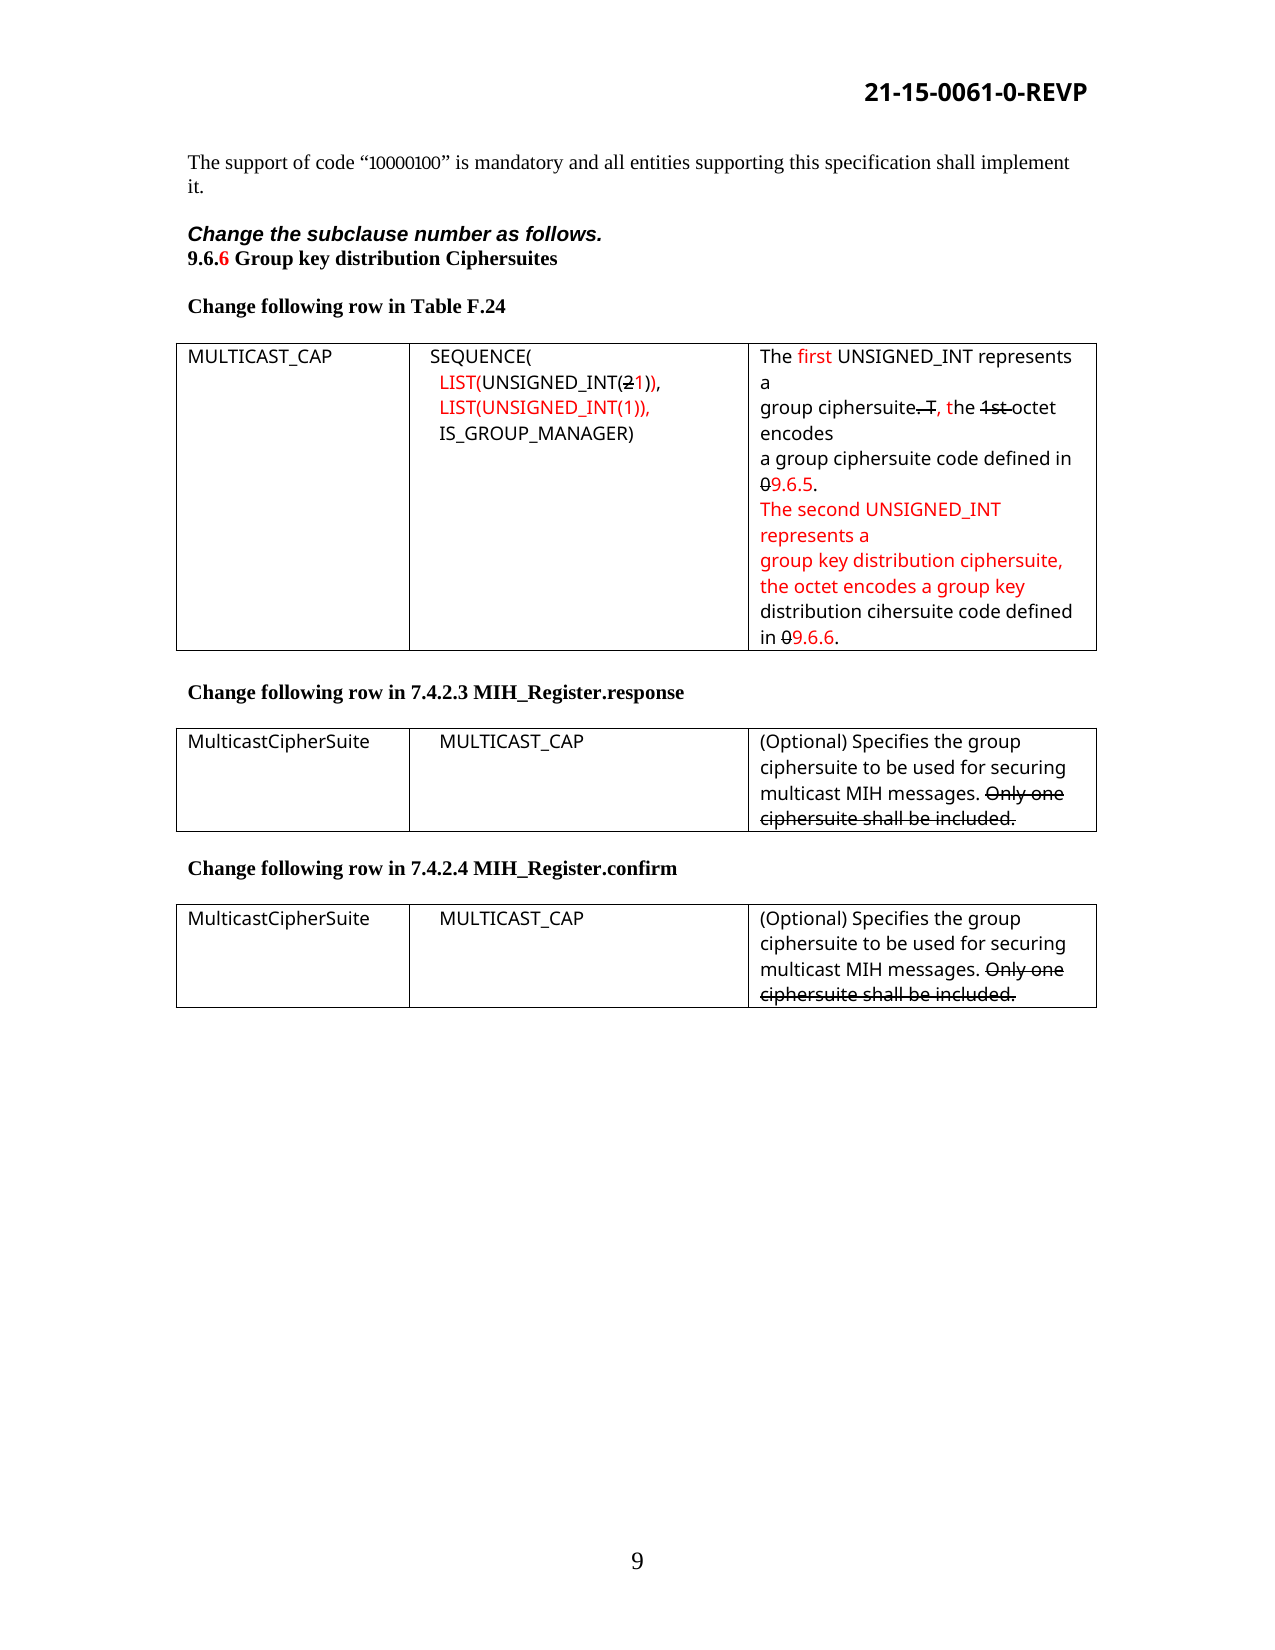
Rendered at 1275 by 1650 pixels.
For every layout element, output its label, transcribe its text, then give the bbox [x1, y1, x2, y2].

table_header (Optional) Specifies the group ciphersuite to be used for securing multicast MIH messages. Only one ciphersuite shall be included. [749, 729, 1096, 831]
table_header (Optional) Specifies the group ciphersuite to be used for securing multicast MIH messages. Only one ciphersuite shall be included. [749, 905, 1096, 1007]
table_header MULTICAST_CAP [410, 729, 748, 831]
table_header SEQUENCE( LIST(UNSIGNED_INT(21)), LIST(UNSIGNED_INT(1)), IS_GROUP_MANAGER) [410, 344, 748, 650]
text Change following row in Table F.24 [187, 294, 1087, 318]
table_header The first UNSIGNED_INT represents a group ciphersuite. T, the 1st octet encodes a group ciphersuite code defined in 09.6.5. The second UNSIGNED_INT represents a group key distribution ciphersuite, the octet encodes a group key distribution cihersuite code defined in 09.6.6. [749, 344, 1096, 650]
text The support of code “10000100” is mandatory and all entities supporting this specification shall implement it. [187, 150, 1087, 198]
text Change following row in 7.4.2.4 MIH_Register.confirm [187, 856, 1087, 880]
text 9.6.6 Group key distribution Ciphersuites [187, 246, 1087, 270]
table_header MulticastCipherSuite [177, 729, 409, 831]
table_header MULTICAST_CAP [410, 905, 748, 1007]
table_header MULTICAST_CAP [177, 344, 409, 650]
text Change the subclause number as follows. [187, 222, 1087, 246]
text Change following row in 7.4.2.3 MIH_Register.response [187, 679, 1087, 704]
table_header MulticastCipherSuite [177, 905, 409, 1007]
